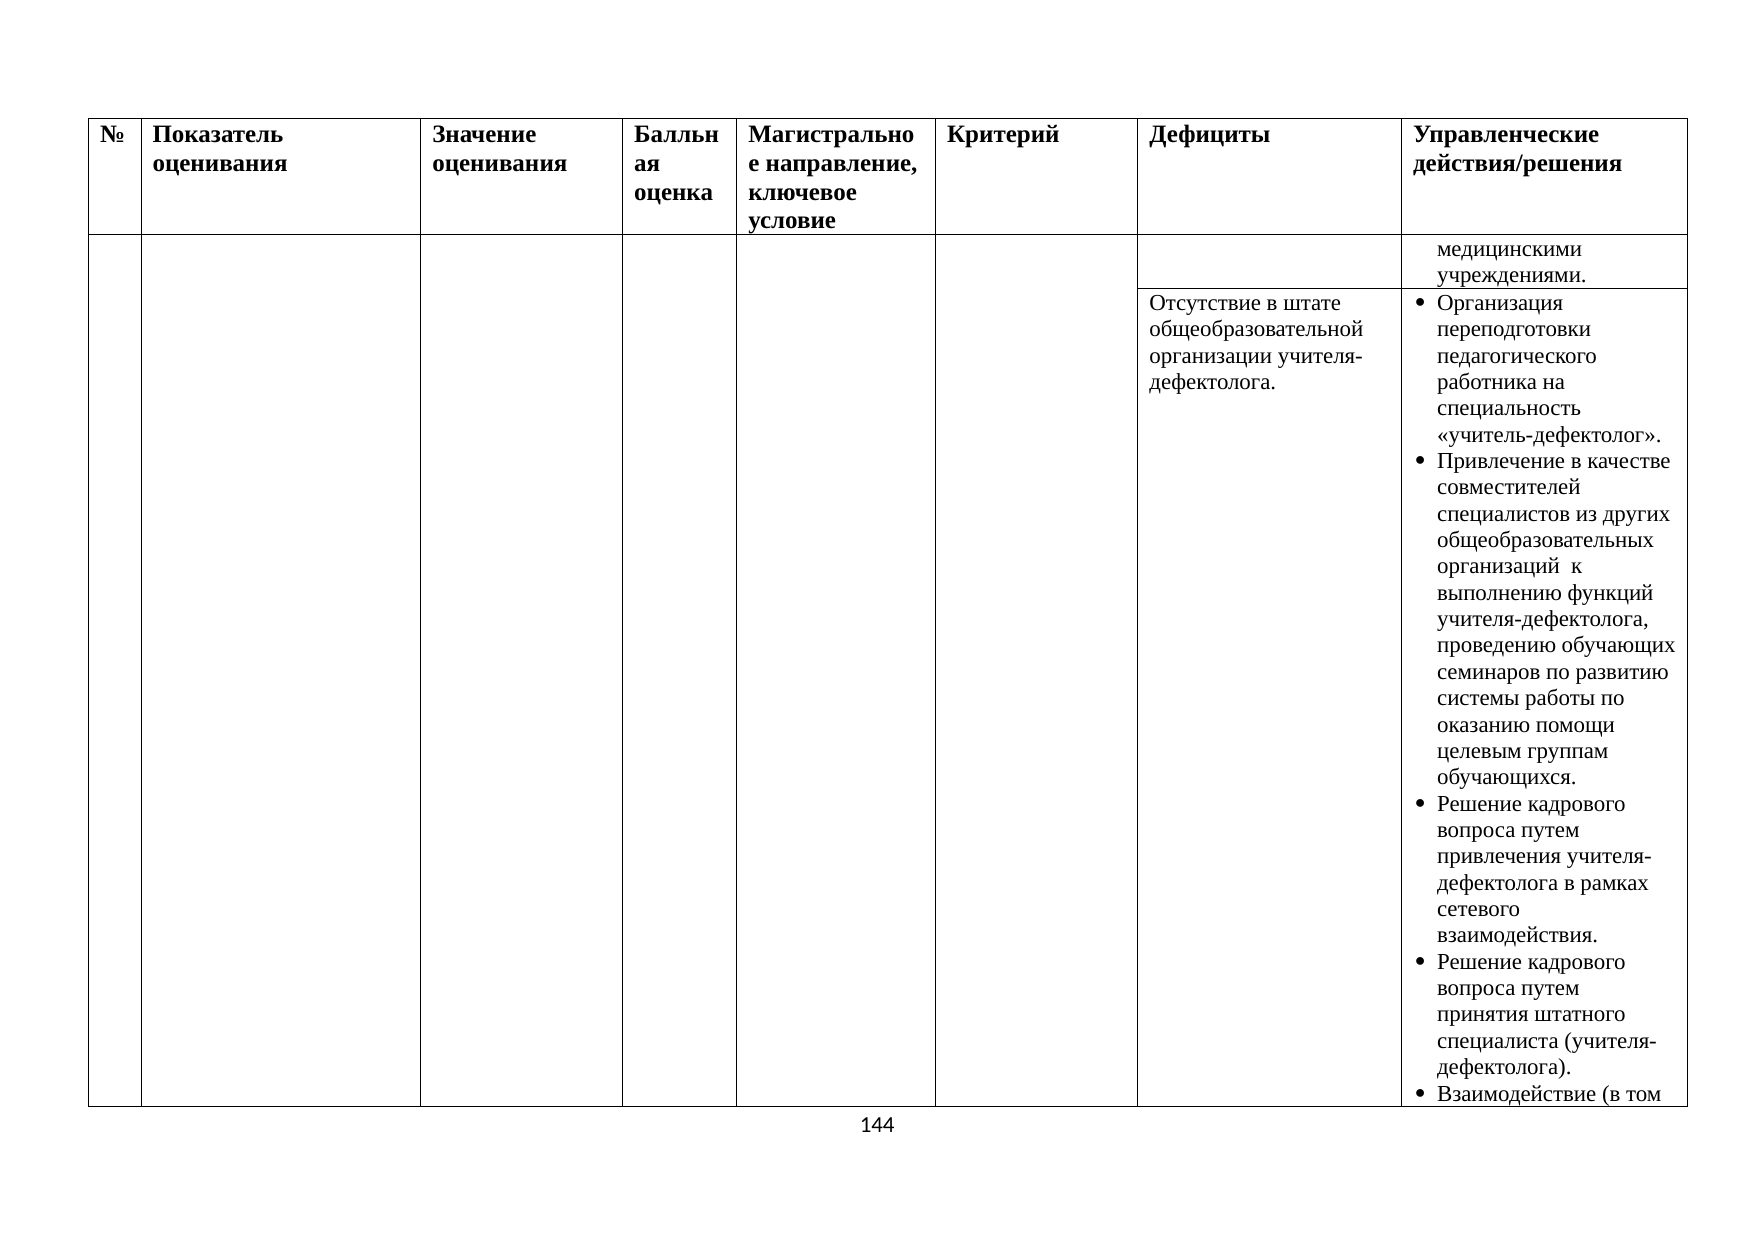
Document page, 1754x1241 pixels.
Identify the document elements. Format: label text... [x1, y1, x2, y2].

table_header Критерий [936, 119, 1137, 234]
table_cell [1138, 289, 1401, 1106]
table_header Показатель оценивания [142, 119, 420, 234]
table_header Магистральное направление, ключевое условие [737, 119, 935, 234]
table_header Дефициты [1138, 119, 1401, 234]
table_header Балльная оценка [623, 119, 736, 234]
table_header № [89, 119, 141, 234]
table_header Управленческие действия/решения [1402, 119, 1687, 234]
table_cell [1402, 235, 1687, 288]
table_header Значение оценивания [421, 119, 622, 234]
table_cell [1138, 235, 1401, 288]
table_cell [1402, 289, 1687, 1106]
